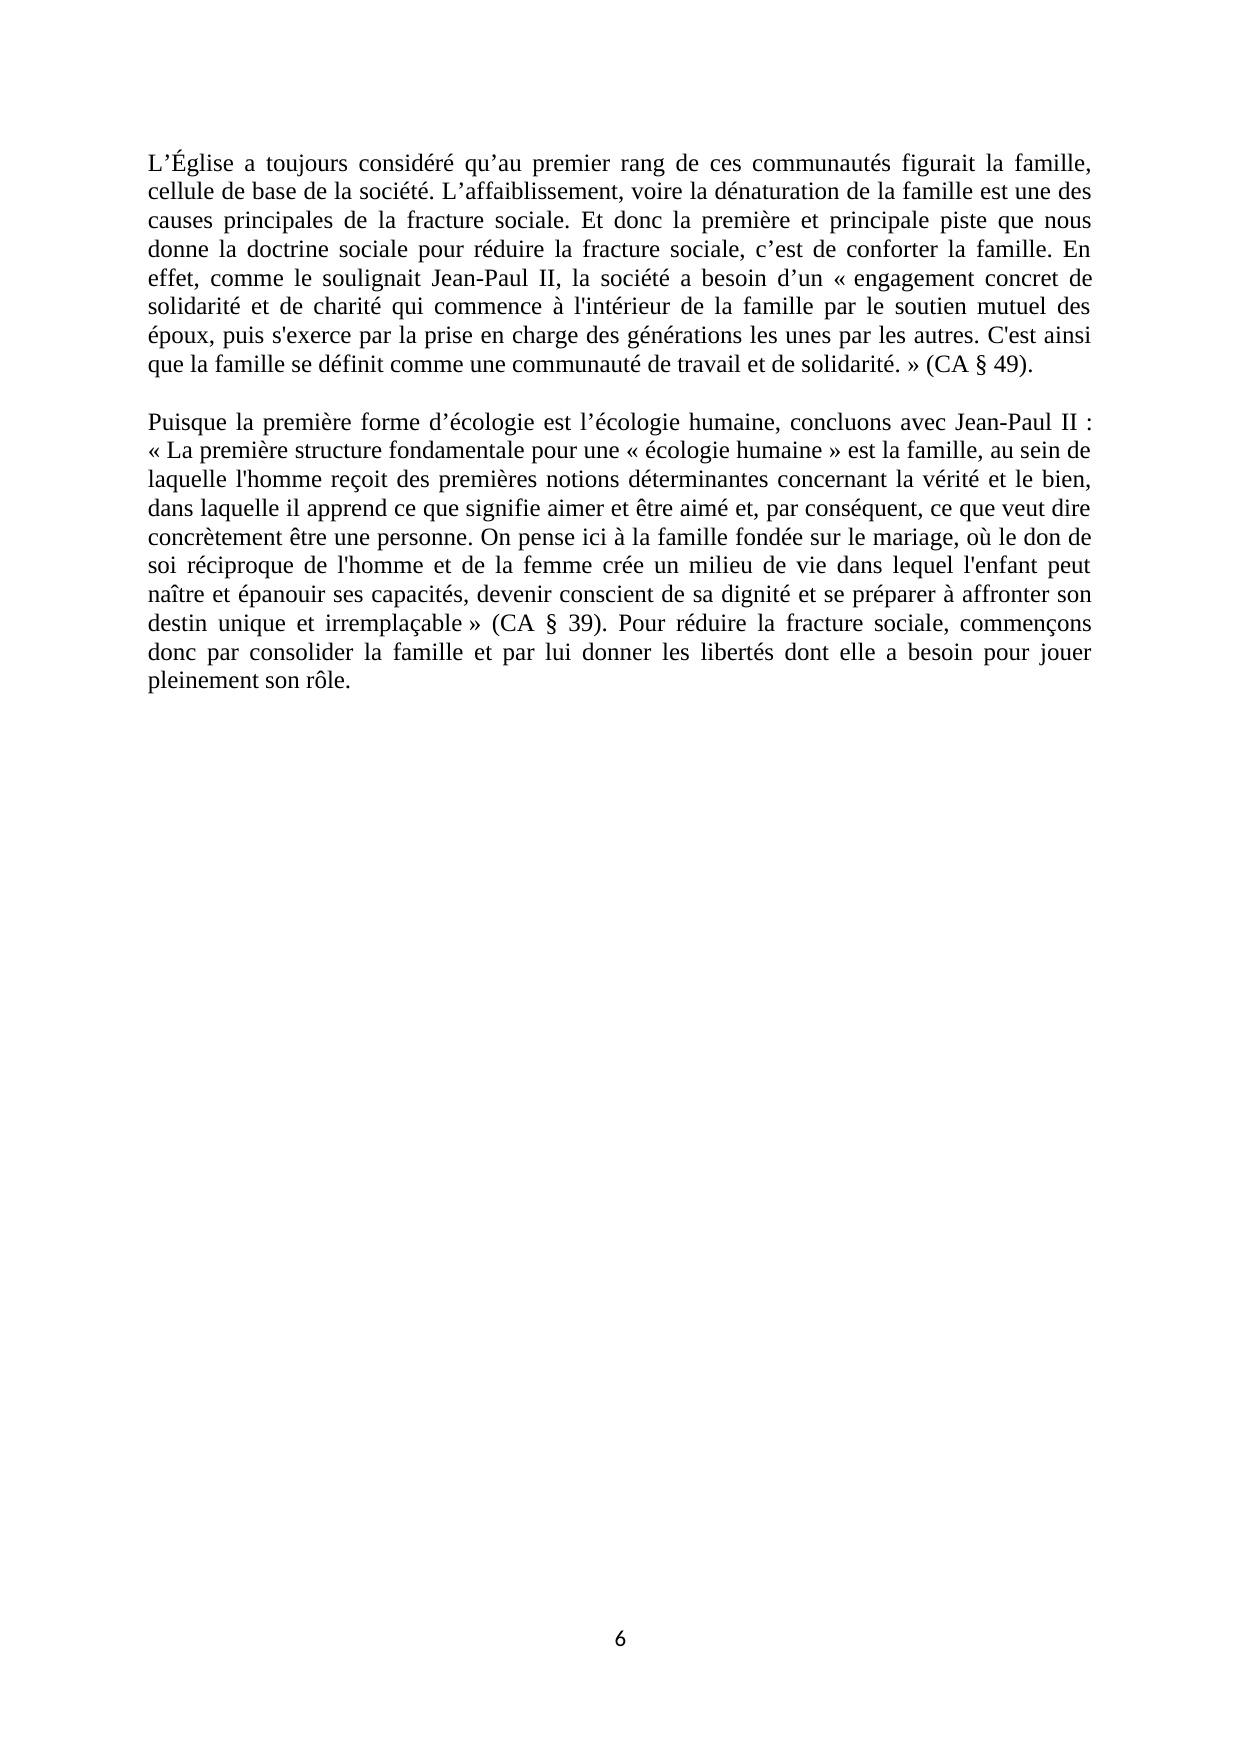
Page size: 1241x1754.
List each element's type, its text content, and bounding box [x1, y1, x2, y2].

text L’Église a toujours considéré qu’au premier rang de ces communautés figurait la famille, cellule de base de la société. L’affaiblissement, voire la dénaturation de la famille est une des causes principales de la fracture sociale. Et donc la première et principale piste que nous donne la doctrine sociale pour réduire la fracture sociale, c’est de conforter la famille. En effet, comme le soulignait Jean-Paul II, la société a besoin d’un « engagement concret de solidarité et de charité qui commence à l'intérieur de la famille par le soutien mutuel des époux, puis s'exerce par la prise en charge des générations les unes par les autres. C'est ainsi que la famille se définit comme une communauté de travail et de solidarité. » (CA § 49). [148, 148, 1093, 378]
text Puisque la première forme d’écologie est l’écologie humaine, concluons avec Jean-Paul II : « La première structure fondamentale pour une « écologie humaine » est la famille, au sein de laquelle l'homme reçoit des premières notions déterminantes concernant la vérité et le bien, dans laquelle il apprend ce que signifie aimer et être aimé et, par conséquent, ce que veut dire concrètement être une personne. On pense ici à la famille fondée sur le mariage, où le don de soi réciproque de l'homme et de la femme crée un milieu de vie dans lequel l'enfant peut naître et épanouir ses capacités, devenir conscient de sa dignité et se préparer à affronter son destin unique et irremplaçable » (CA § 39). Pour réduire la fracture sociale, commençons donc par consolider la famille et par lui donner les libertés dont elle a besoin pour jouer pleinement son rôle. [148, 407, 1093, 694]
